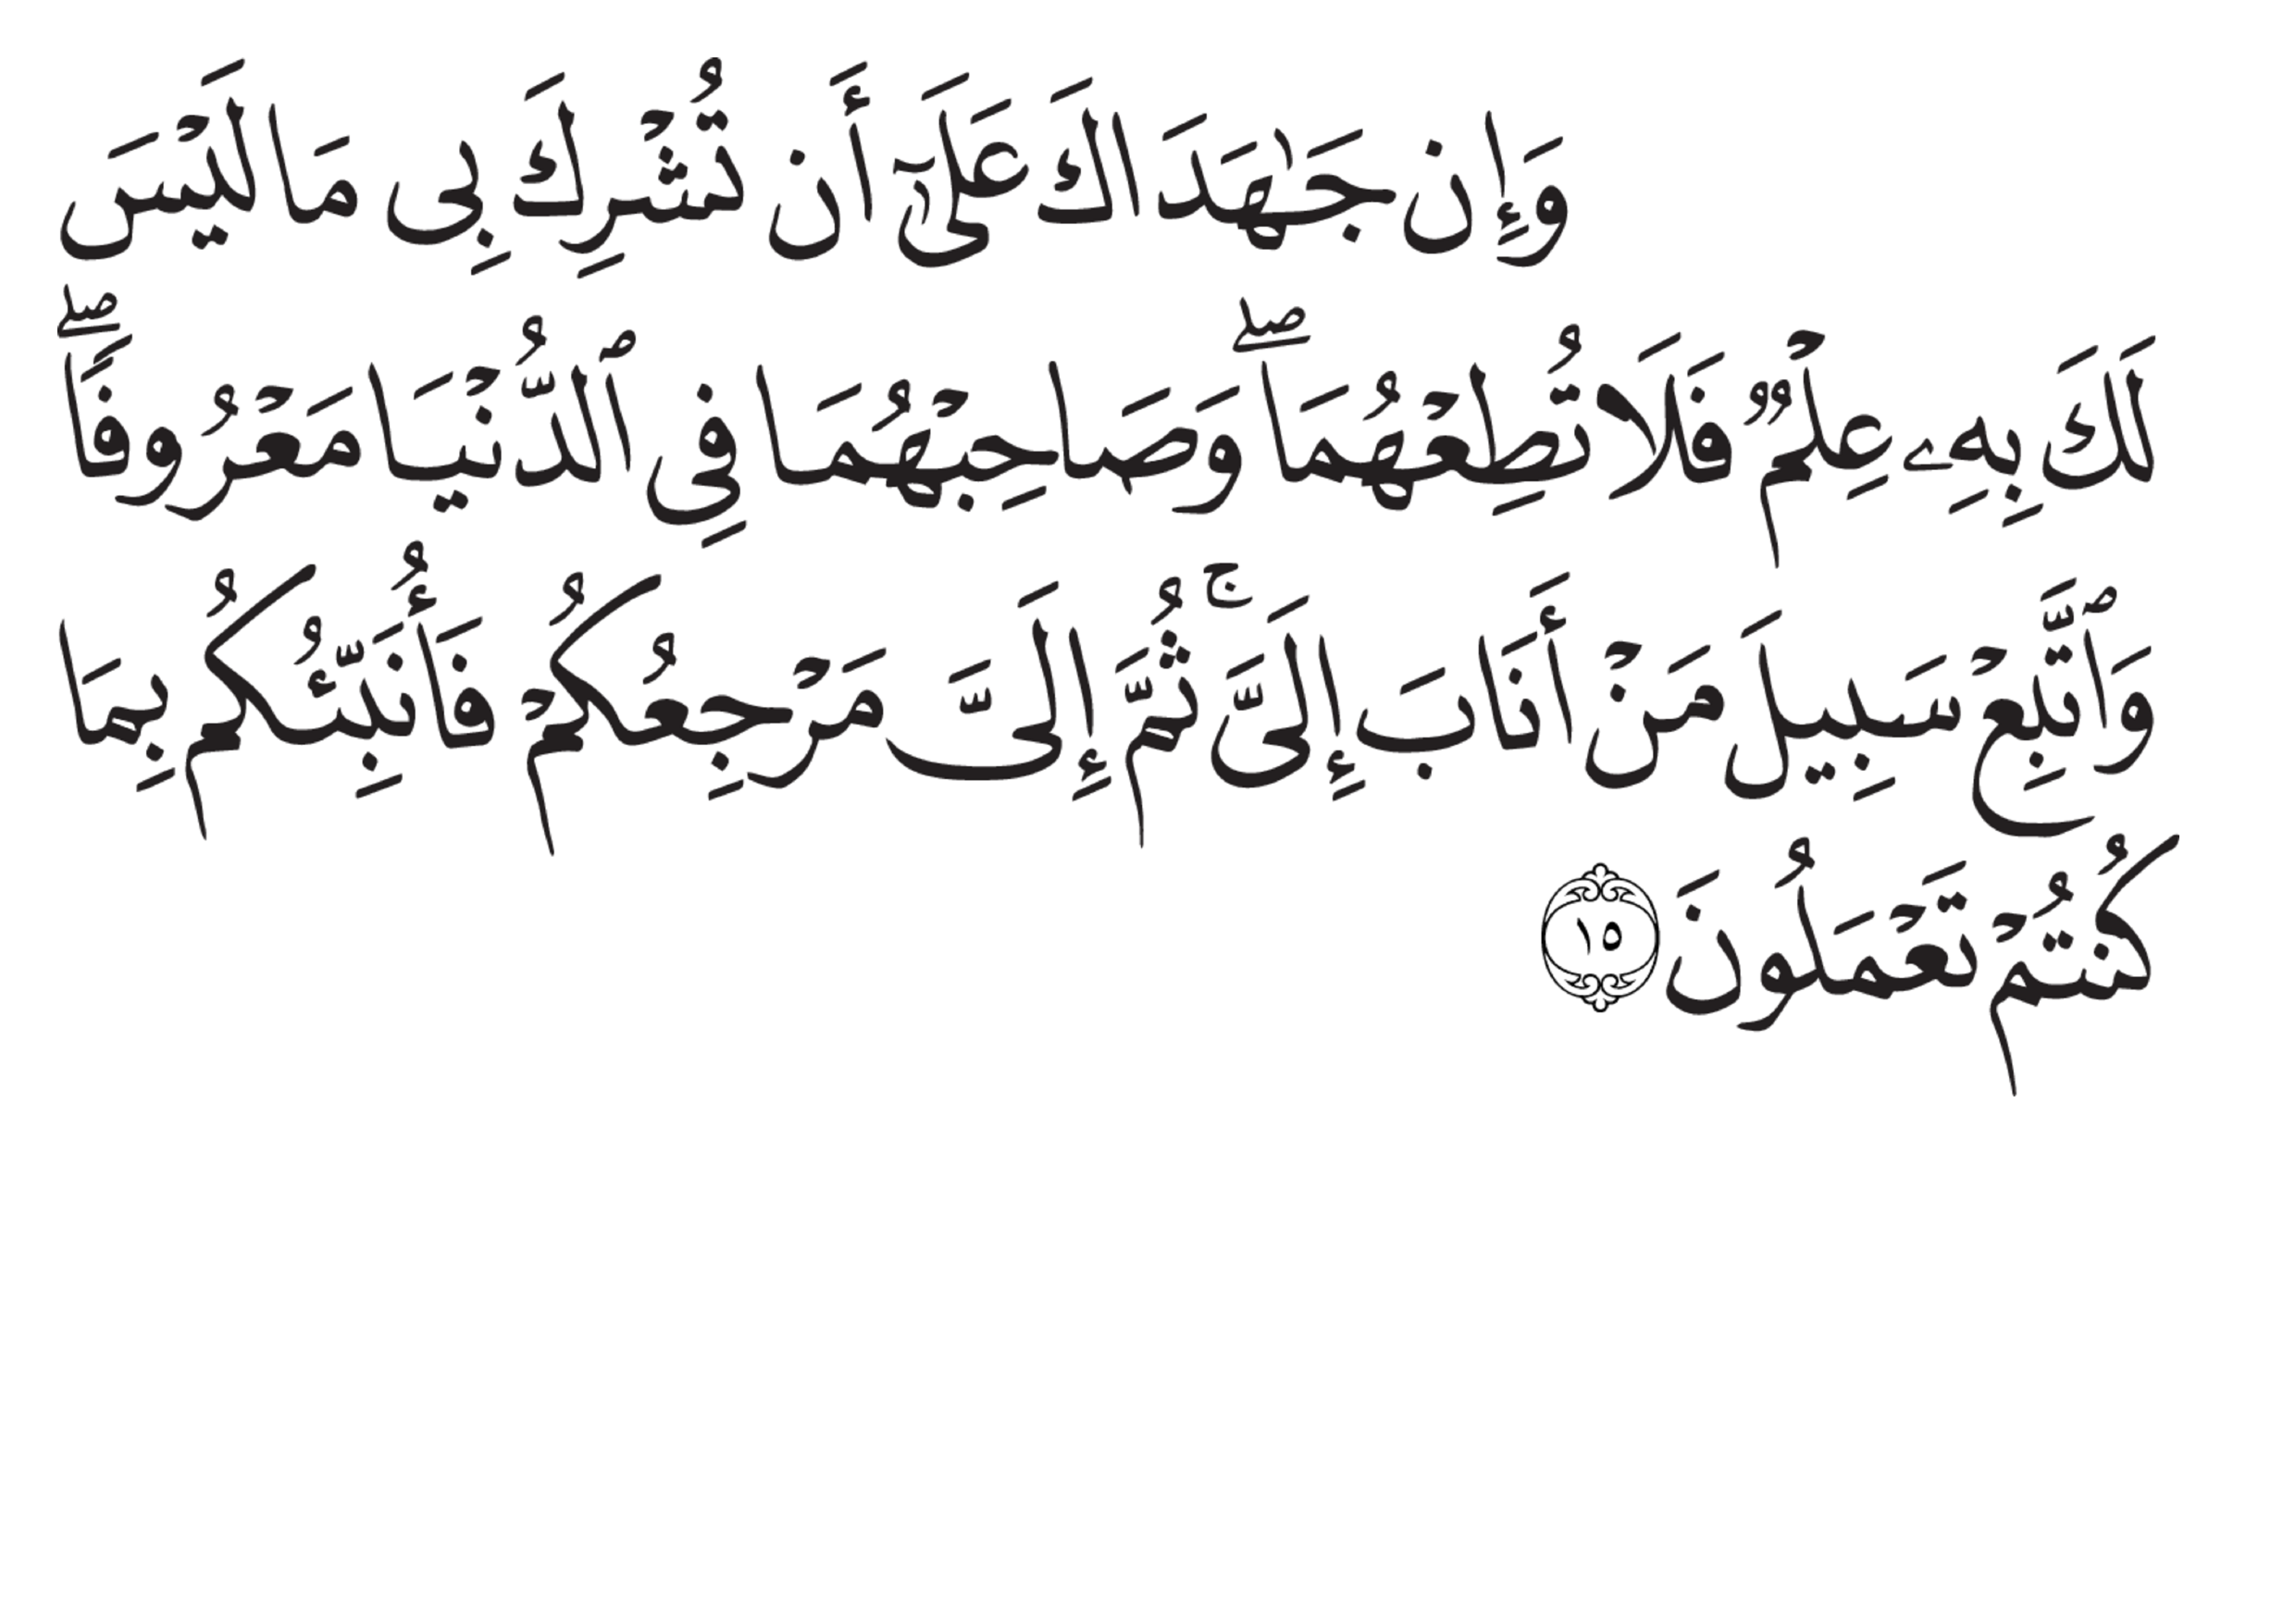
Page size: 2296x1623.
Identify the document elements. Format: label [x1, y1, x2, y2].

picture [57, 57, 2179, 1096]
